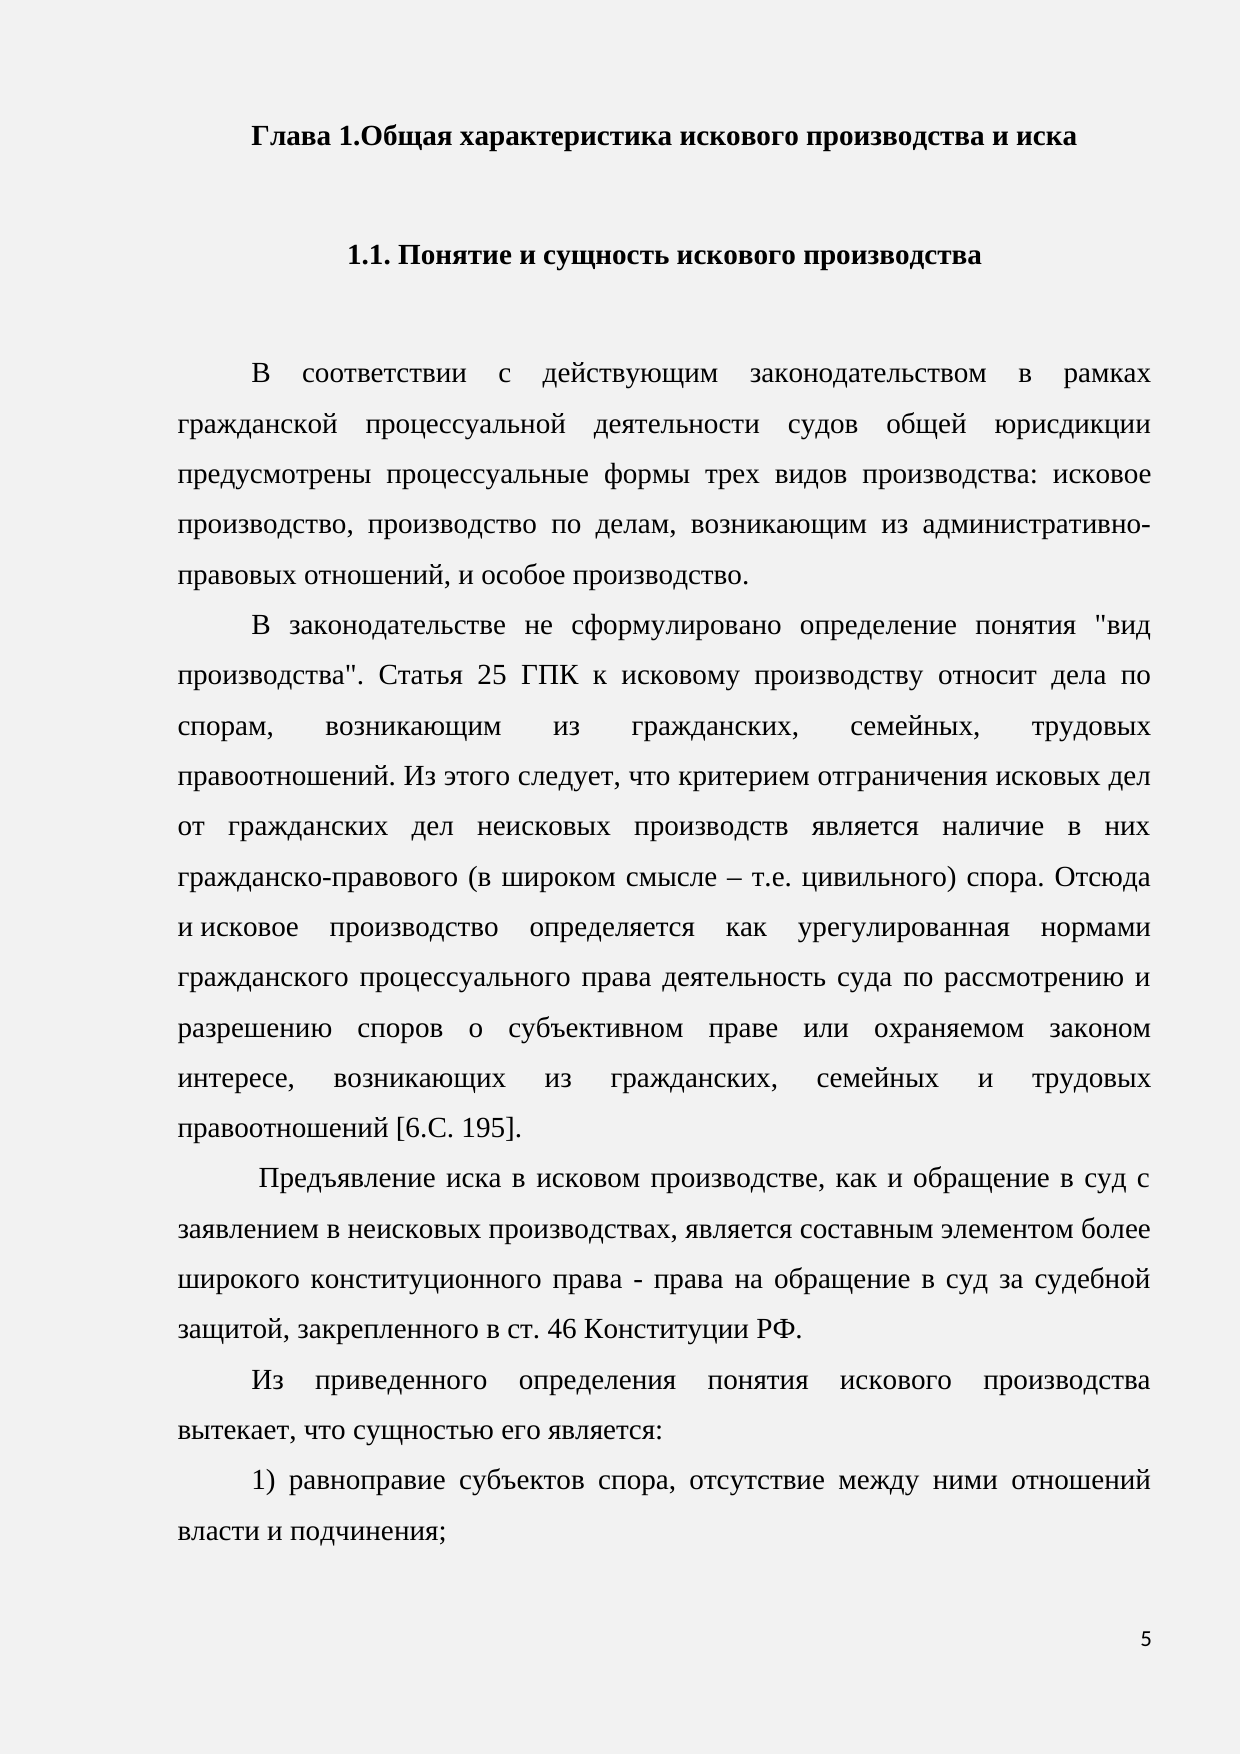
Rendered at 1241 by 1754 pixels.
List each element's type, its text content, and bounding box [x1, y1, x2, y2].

text Из приведенного определения понятия искового производства вытекает, что сущностью его является: [177, 1362, 1152, 1446]
text В законодательстве не сформулировано определение понятия "вид производства". Статья 25 ГПК к исковому производству относит дела по спорам, возникающим из гражданских, семейных, трудовых правоотношений. Из этого следует, что критерием отграничения исковых дел от гражданских дел неисковых производств является наличие в них гражданско-правового (в широком смысле – т.е. цивильного) спора. Отсюда и исковое производство определяется как урегулированная нормами гражданского процессуального права деятельность суда по рассмотрению и разрешению споров о субъективном праве или охраняемом законом интересе, возникающих из гражданских, семейных и трудовых правоотношений [6.С. 195]. [177, 607, 1152, 1144]
text В соответствии с действующим законодательством в рамках гражданской процессуальной деятельности судов общей юрисдикции предусмотрены процессуальные формы трех видов производства: исковое производство, производство по делам, возникающим из административно-правовых отношений, и особое производство. [177, 356, 1152, 590]
text 1.1. Понятие и сущность искового производства [177, 237, 1152, 270]
text 1) равноправие субъектов спора, отсутствие между ними отношений власти и подчинения; [177, 1462, 1152, 1546]
text Глава 1.Общая характеристика искового производства и иска [177, 118, 1152, 152]
text Предъявление иска в исковом производстве, как и обращение в суд с заявлением в неисковых производствах, является составным элементом более широкого конституционного права - права на обращение в суд за судебной защитой, закрепленного в ст. 46 Конституции РФ. [177, 1161, 1152, 1345]
